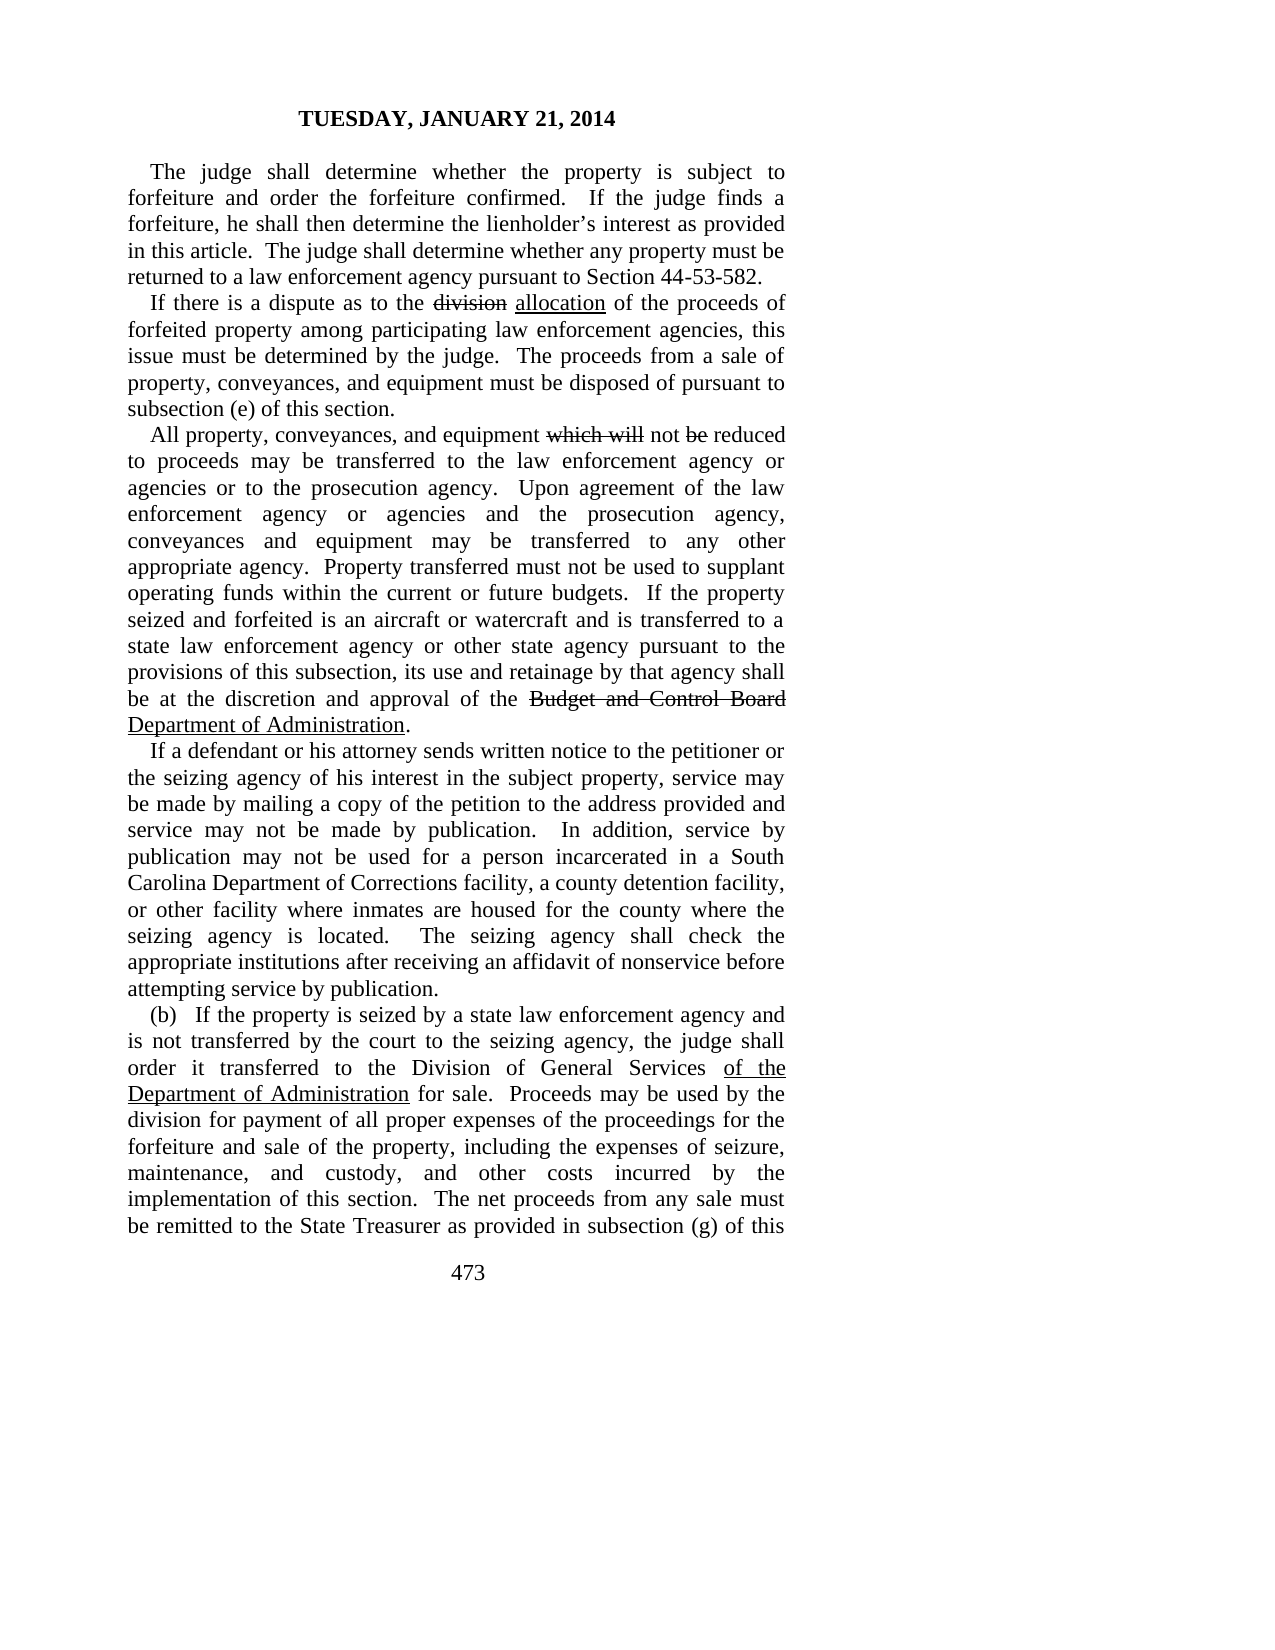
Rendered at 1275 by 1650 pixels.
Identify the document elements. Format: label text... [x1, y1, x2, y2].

text If there is a dispute as to the division allocation of the proceeds of forfeited property among participating law enforcement agencies, this issue must be determined by the judge. The proceeds from a sale of property, conveyances, and equipment must be disposed of pursuant to subsection (e) of this section. [127, 289, 786, 421]
text The judge shall determine whether the property is subject to forfeiture and order the forfeiture confirmed. If the judge finds a forfeiture, he shall then determine the lienholder’s interest as provided in this article. The judge shall determine whether any property must be returned to a law enforcement agency pursuant to Section 44-53-582. [127, 158, 786, 289]
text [127, 1001, 786, 1238]
text If a defendant or his attorney sends written notice to the petitioner or the seizing agency of his interest in the subject property, service may be made by mailing a copy of the petition to the address provided and service may not be made by publication. In addition, service by publication may not be used for a person incarcerated in a South Carolina Department of Corrections facility, a county detention facility, or other facility where inmates are housed for the county where the seizing agency is located. The seizing agency shall check the appropriate institutions after receiving an affidavit of nonservice before attempting service by publication. [127, 737, 786, 1001]
text All property, conveyances, and equipment which will not be reduced to proceeds may be transferred to the law enforcement agency or agencies or to the prosecution agency. Upon agreement of the law enforcement agency or agencies and the prosecution agency, conveyances and equipment may be transferred to any other appropriate agency. Property transferred must not be used to supplant operating funds within the current or future budgets. If the property seized and forfeited is an aircraft or watercraft and is transferred to a state law enforcement agency or other state agency pursuant to the provisions of this subsection, its use and retainage by that agency shall be at the discretion and approval of the Budget and Control Board Department of Administration. [127, 421, 786, 737]
